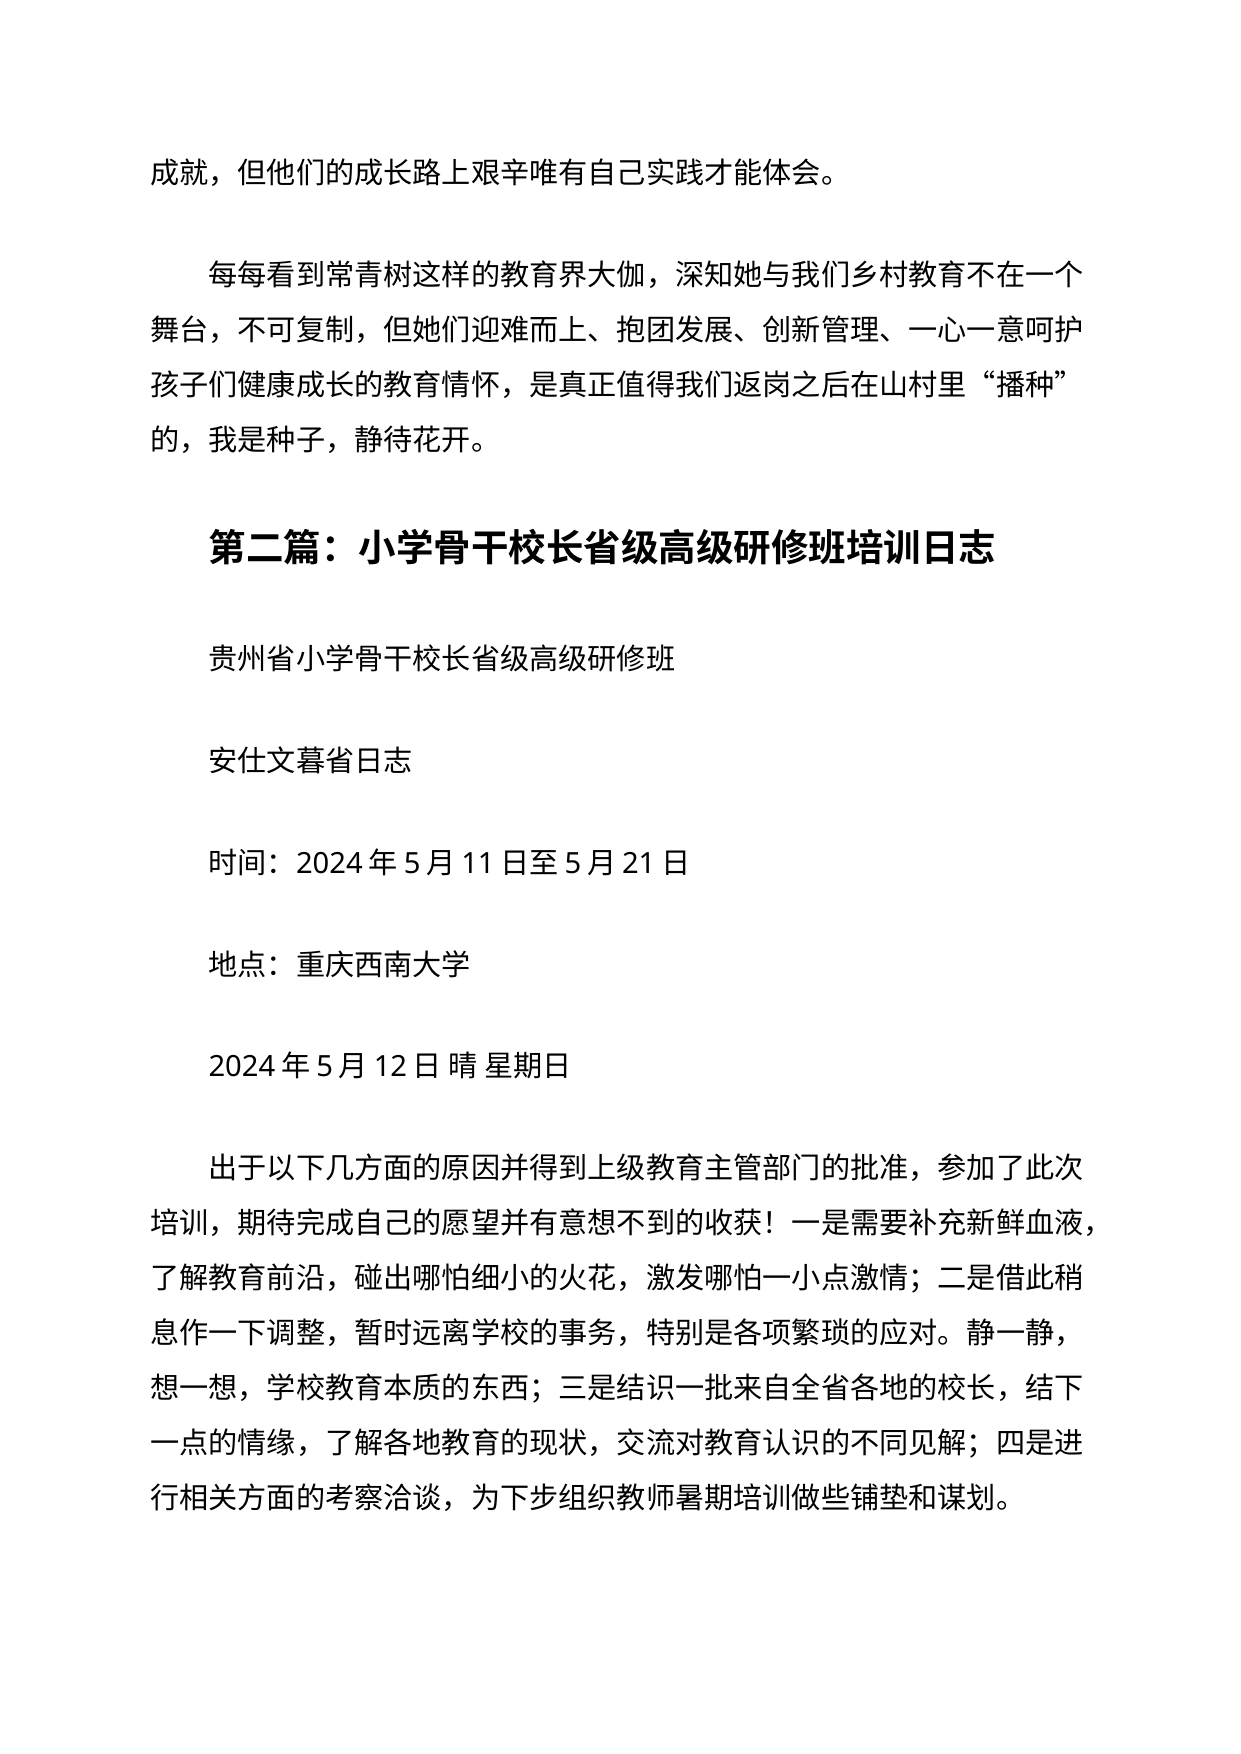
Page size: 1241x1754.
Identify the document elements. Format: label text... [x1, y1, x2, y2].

text 出于以下几方面的原因并得到上级教育主管部门的批准，参加了此次培训，期待完成自己的愿望并有意想不到的收获！一是需要补充新鲜血液，了解教育前沿，碰出哪怕细小的火花，激发哪怕一小点激情；二是借此稍息作一下调整，暂时远离学校的事务，特别是各项繁琐的应对。静一静，想一想，学校教育本质的东西；三是结识一批来自全省各地的校长，结下一点的情缘，了解各地教育的现状，交流对教育认识的不同见解；四是进行相关方面的考察洽谈，为下步组织教师暑期培训做些铺垫和谋划。 [150, 1145, 1090, 1517]
text 2024年5月12日 晴 星期日 [150, 1043, 1090, 1085]
text 时间：2024年5月11日至5月21日 [150, 839, 1090, 882]
text 安仕文暮省日志 [150, 737, 1090, 780]
text 地点：重庆西南大学 [150, 941, 1090, 983]
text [150, 150, 1090, 192]
text 每每看到常青树这样的教育界大伽，深知她与我们乡村教育不在一个舞台，不可复制，但她们迎难而上、抱团发展、创新管理、一心一意呵护孩子们健康成长的教育情怀，是真正值得我们返岗之后在山村里“播种”的，我是种子，静待花开。 [150, 252, 1090, 459]
text 贵州省小学骨干校长省级高级研修班 [150, 636, 1090, 678]
text 第二篇：小学骨干校长省级高级研修班培训日志 [150, 518, 1090, 572]
